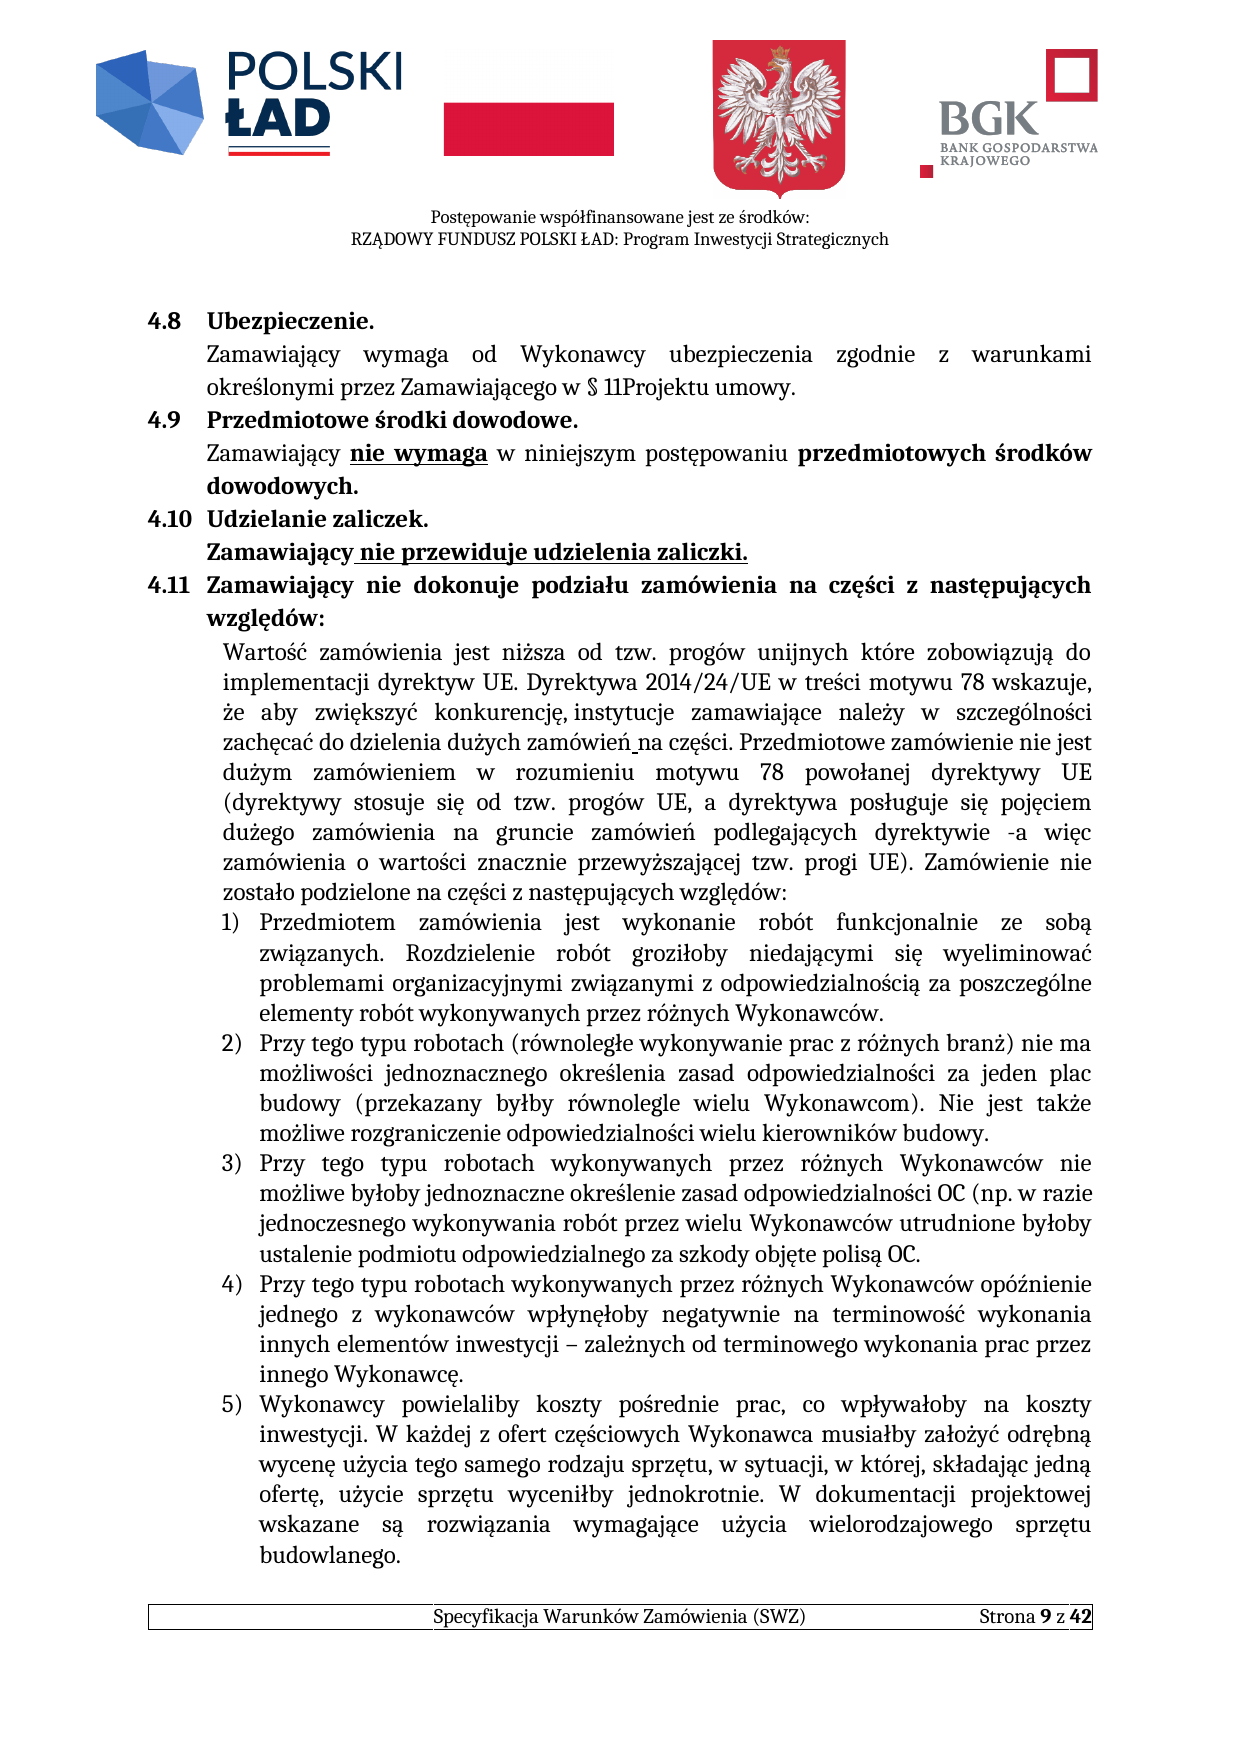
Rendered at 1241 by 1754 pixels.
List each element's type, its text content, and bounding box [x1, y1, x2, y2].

list Zamawiający nie przewiduje udzielenia zaliczki. [207, 538, 1093, 567]
picture [96, 50, 402, 156]
list Przy tego typu robotach (równoległe wykonywanie prac z różnych branż) nie ma możliwości jednoznacznego określenia zasad odpowiedzialności za jeden plac budowy (przekazany byłby równolegle wielu Wykonawcom). Nie jest także możliwe rozgraniczenie odpowiedzialności wielu kierowników budowy. [222, 1029, 1093, 1148]
list Przy tego typu robotach wykonywanych przez różnych Wykonawców opóźnienie jednego z wykonawców wpłynęłoby negatywnie na terminowość wykonania innych elementów inwestycji – zależnych od terminowego wykonania prac przez innego Wykonawcę. [222, 1269, 1093, 1389]
list Zamawiający nie wymaga w niniejszym postępowaniu przedmiotowych środków dowodowych. [207, 439, 1093, 501]
list Przedmiotowe środki dowodowe. [148, 406, 1093, 435]
list Wartość zamówienia jest niższa od tzw. progów unijnych które zobowiązują do implementacji dyrektyw UE. Dyrektywa 2014/24/UE w treści motywu 78 wskazuje, że aby zwiększyć konkurencję, instytucje zamawiające należy w szczególności zachęcać do dzielenia dużych zamówień na części. Przedmiotowe zamówienie nie jest dużym zamówieniem w rozumieniu motywu 78 powołanej dyrektywy UE (dyrektywy stosuje się od tzw. progów UE, a dyrektywa posługuje się pojęciem dużego zamówienia na gruncie zamówień podlegających dyrektywie -a więc zamówienia o wartości znacznie przewyższającej tzw. progi UE). Zamówienie nie zostało podzielone na części z następujących względów: [223, 637, 1093, 907]
picture [920, 49, 1098, 178]
list Zamawiający nie dokonuje podziału zamówienia na części z następujących względów: [148, 571, 1093, 633]
text Zamawiający wymaga od Wykonawcy ubezpieczenia zgodnie z warunkami określonymi przez Zamawiającego w § 11Projektu umowy. [207, 340, 1093, 402]
list Wykonawcy powielaliby koszty pośrednie prac, co wpływałoby na koszty inwestycji. W każdej z ofert częściowych Wykonawca musiałby założyć odrębną wycenę użycia tego samego rodzaju sprzętu, w sytuacji, w której, składając jedną ofertę, użycie sprzętu wyceniłby jednokrotnie. W dokumentacji projektowej wskazane są rozwiązania wymagające użycia wielorodzajowego sprzętu budowlanego. [222, 1390, 1093, 1569]
picture [443, 49, 614, 156]
list Udzielanie zaliczek. [148, 505, 1093, 534]
picture [712, 40, 846, 199]
list Przedmiotem zamówienia jest wykonanie robót funkcjonalnie ze sobą związanych. Rozdzielenie robót groziłoby niedającymi się wyeliminować problemami organizacyjnymi związanymi z odpowiedzialnością za poszczególne elementy robót wykonywanych przez różnych Wykonawców. [222, 908, 1093, 1027]
list Przy tego typu robotach wykonywanych przez różnych Wykonawców nie możliwe byłoby jednoznaczne określenie zasad odpowiedzialności OC (np. w razie jednoczesnego wykonywania robót przez wielu Wykonawców utrudnione byłoby ustalenie podmiotu odpowiedzialnego za szkody objęte polisą OC. [222, 1149, 1093, 1268]
list Ubezpieczenie. [148, 307, 1093, 336]
